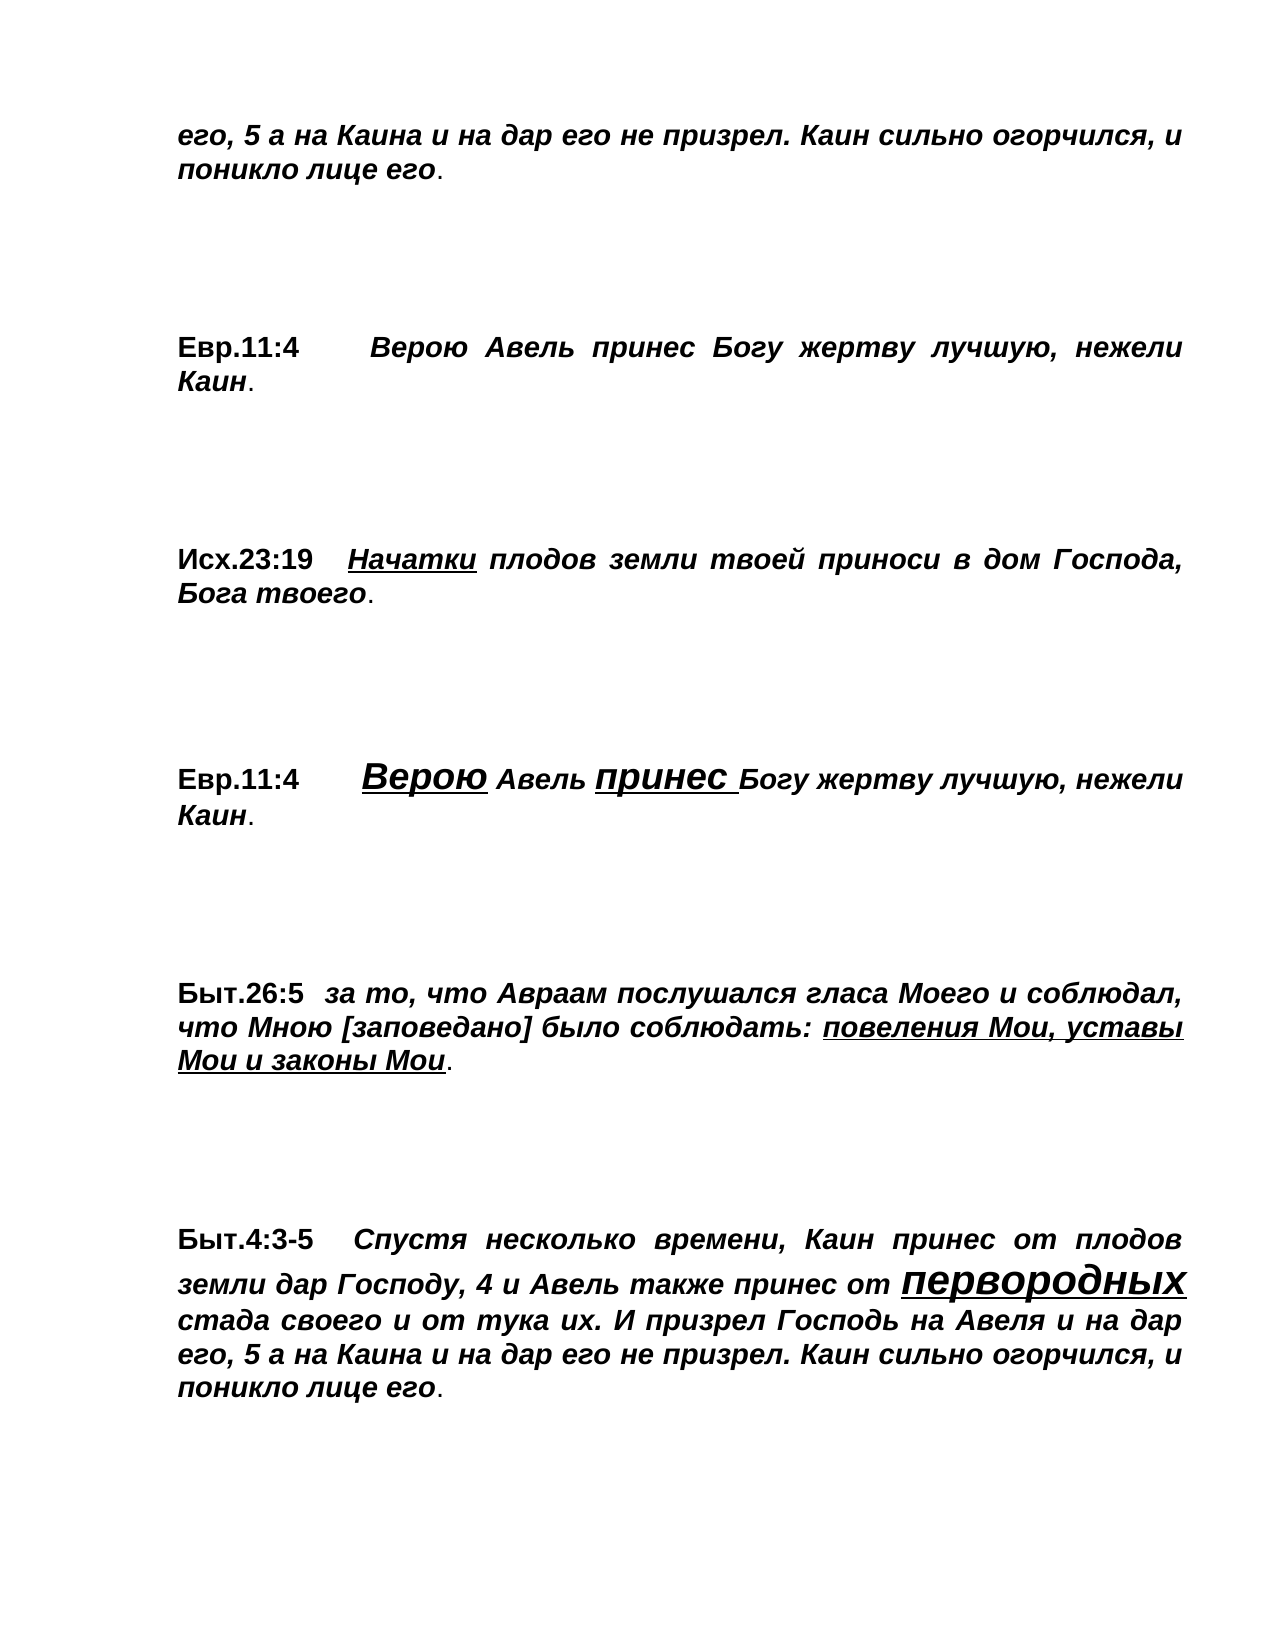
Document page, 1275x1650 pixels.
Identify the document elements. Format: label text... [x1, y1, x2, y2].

text Быт.26:5 за то, что Авраам послушался гласа Моего и соблюдал, что Мною [заповедано] было соблюдать: повеления Мои, уставы Мои и законы Мои. [177, 976, 1186, 1077]
text Евр.11:4 Верою Авель принес Богу жертву лучшую, нежели Каин. [177, 330, 1186, 397]
text Исх.23:19 Начатки плодов земли твоей приноси в дом Господа, Бога твоего. [177, 542, 1186, 609]
text Евр.11:4 Верою Авель принес Богу жертву лучшую, нежели Каин. [177, 754, 1186, 831]
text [177, 118, 1186, 185]
